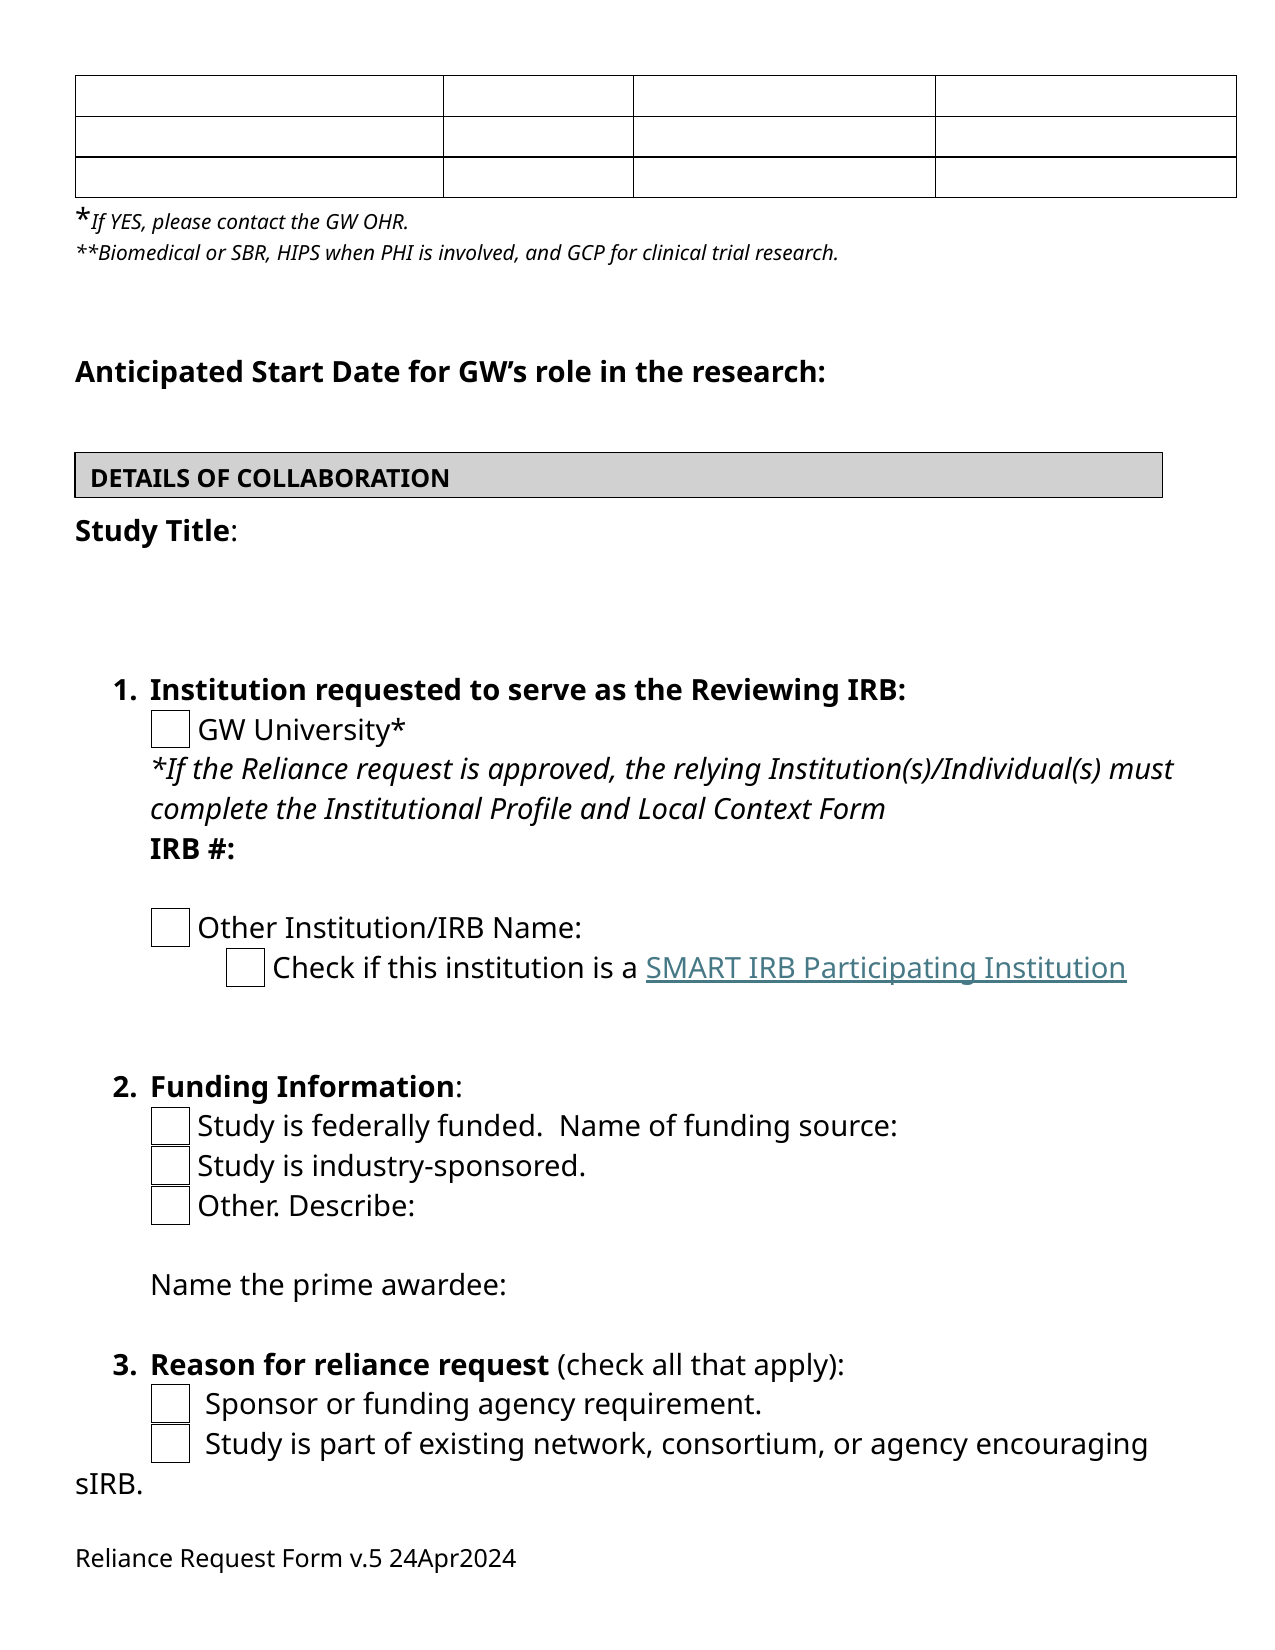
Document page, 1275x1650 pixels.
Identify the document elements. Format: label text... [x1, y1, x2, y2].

table_cell [634, 117, 935, 156]
table_cell [76, 76, 443, 116]
text Study is industry-sponsored. [75, 1145, 1200, 1185]
table_cell [936, 76, 1236, 116]
text Check if this institution is a SMART IRB Participating Institution [75, 947, 1200, 987]
text **Biomedical or SBR, HIPS when PHI is involved, and GCP for clinical trial research. [75, 238, 1200, 266]
text Study is part of existing network, consortium, or agency encouraging sIRB. [75, 1423, 1200, 1503]
text GW University* [75, 709, 1200, 748]
text Study Title: [75, 510, 1200, 550]
text Other Institution/IRB Name: [75, 907, 1200, 947]
text *If the Reliance request is approved, the relying Institution(s)/Individual(s) must complete the Institutional Profile and Local Context Form [150, 748, 1200, 828]
list Funding Information: [112, 1066, 1200, 1106]
table_cell [936, 117, 1236, 156]
text Anticipated Start Date for GW’s role in the research: [75, 352, 1200, 391]
text Study is federally funded. Name of funding source: [75, 1106, 1200, 1145]
text IRB #: [75, 828, 1200, 868]
text Other. Describe: [75, 1185, 1200, 1225]
text Sponsor or funding agency requirement. [75, 1383, 1200, 1423]
table_cell [76, 117, 443, 156]
table_cell [444, 158, 633, 197]
table_cell [76, 158, 443, 197]
text Name the prime awardee: [75, 1264, 1200, 1304]
text *If YES, please contact the GW OHR. [75, 198, 1200, 238]
table_cell [444, 117, 633, 156]
table_cell [444, 76, 633, 116]
table_cell [634, 158, 935, 197]
table_cell [634, 76, 935, 116]
list Reason for reliance request (check all that apply): [112, 1344, 1200, 1383]
list Institution requested to serve as the Reviewing IRB: [112, 669, 1200, 709]
table_cell [936, 158, 1236, 197]
